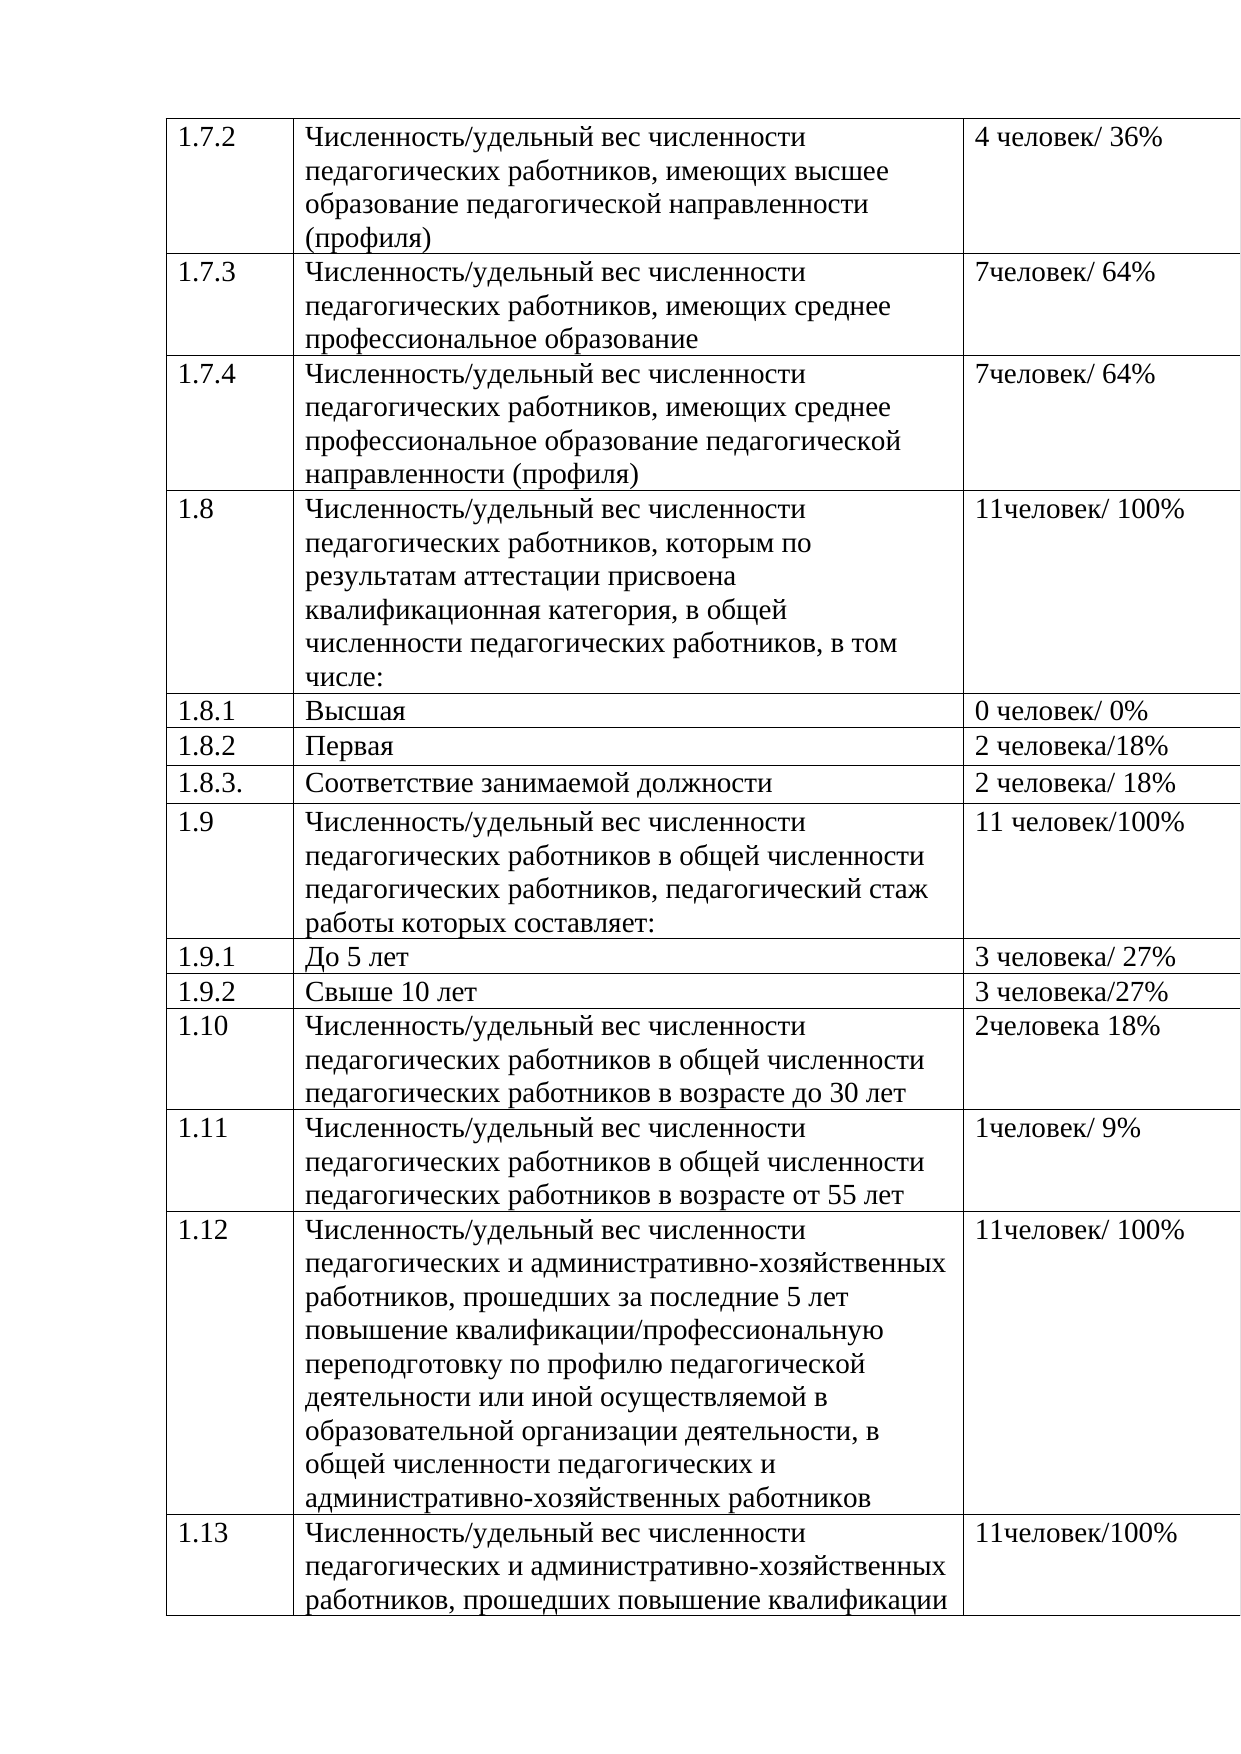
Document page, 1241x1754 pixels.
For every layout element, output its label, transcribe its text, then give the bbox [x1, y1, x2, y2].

table_cell 1.9.2 [167, 974, 293, 1007]
table_cell 1.8.3. [167, 766, 293, 803]
table_cell 1человек/ 9% [964, 1110, 1240, 1211]
table_cell 2человека 18% [964, 1009, 1240, 1109]
table_cell 1.8 [167, 491, 293, 692]
table_cell 7человек/ 64% [964, 356, 1240, 490]
table_cell 3 человека/ 27% [964, 939, 1240, 973]
table_cell Численность/удельный вес численности педагогических работников, имеющих среднее профессиональное образование [294, 254, 963, 355]
table_cell Численность/удельный вес численности педагогических работников в общей численности педагогических работников в возрасте от 55 лет [294, 1110, 963, 1211]
table_cell Первая [294, 728, 963, 764]
table_cell 11 человек/100% [964, 804, 1240, 938]
table_cell 4 человек/ 36% [964, 119, 1240, 253]
table_cell 7человек/ 64% [964, 254, 1240, 355]
table_cell Численность/удельный вес численности педагогических работников в общей численности педагогических работников в возрасте до 30 лет [294, 1009, 963, 1109]
table_cell 1.7.2 [167, 119, 293, 253]
table_cell 2 человека/18% [964, 728, 1240, 764]
table_cell Численность/удельный вес численности педагогических работников в общей численности педагогических работников, педагогический стаж работы которых составляет: [294, 804, 963, 938]
table_cell Численность/удельный вес численности педагогических и административно-хозяйственных работников, прошедших за последние 5 лет повышение квалификации/профессиональную переподготовку по профилю педагогической деятельности или иной осуществляемой в образовательной организации деятельности, в общей численности педагогических и административно-хозяйственных работников [294, 1212, 963, 1514]
table_cell 1.8.1 [167, 694, 293, 727]
table_cell Численность/удельный вес численности педагогических работников, имеющих среднее профессиональное образование педагогической направленности (профиля) [294, 356, 963, 490]
table_cell 1.13 [167, 1515, 293, 1615]
table_cell 1.7.3 [167, 254, 293, 355]
table_cell Высшая [294, 694, 963, 727]
table_cell 1.9.1 [167, 939, 293, 973]
table_cell 1.8.2 [167, 728, 293, 764]
table_cell 1.12 [167, 1212, 293, 1514]
table_cell Численность/удельный вес численности педагогических работников, которым по результатам аттестации присвоена квалификационная категория, в общей численности педагогических работников, в том числе: [294, 491, 963, 692]
table_cell 1.10 [167, 1009, 293, 1109]
table_cell Соответствие занимаемой должности [294, 766, 963, 803]
table_cell 3 человека/27% [964, 974, 1240, 1007]
table_cell 11человек/100% [964, 1515, 1240, 1615]
table_cell До 5 лет [294, 939, 963, 973]
table_cell 11человек/ 100% [964, 491, 1240, 692]
table_cell 1.7.4 [167, 356, 293, 490]
table_cell 0 человек/ 0% [964, 694, 1240, 727]
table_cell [294, 1515, 963, 1615]
table_cell 11человек/ 100% [964, 1212, 1240, 1514]
table_cell 1.11 [167, 1110, 293, 1211]
table_cell 1.9 [167, 804, 293, 938]
table_cell Численность/удельный вес численности педагогических работников, имеющих высшее образование педагогической направленности (профиля) [294, 119, 963, 253]
table_cell 2 человека/ 18% [964, 766, 1240, 803]
table_cell Свыше 10 лет [294, 974, 963, 1007]
